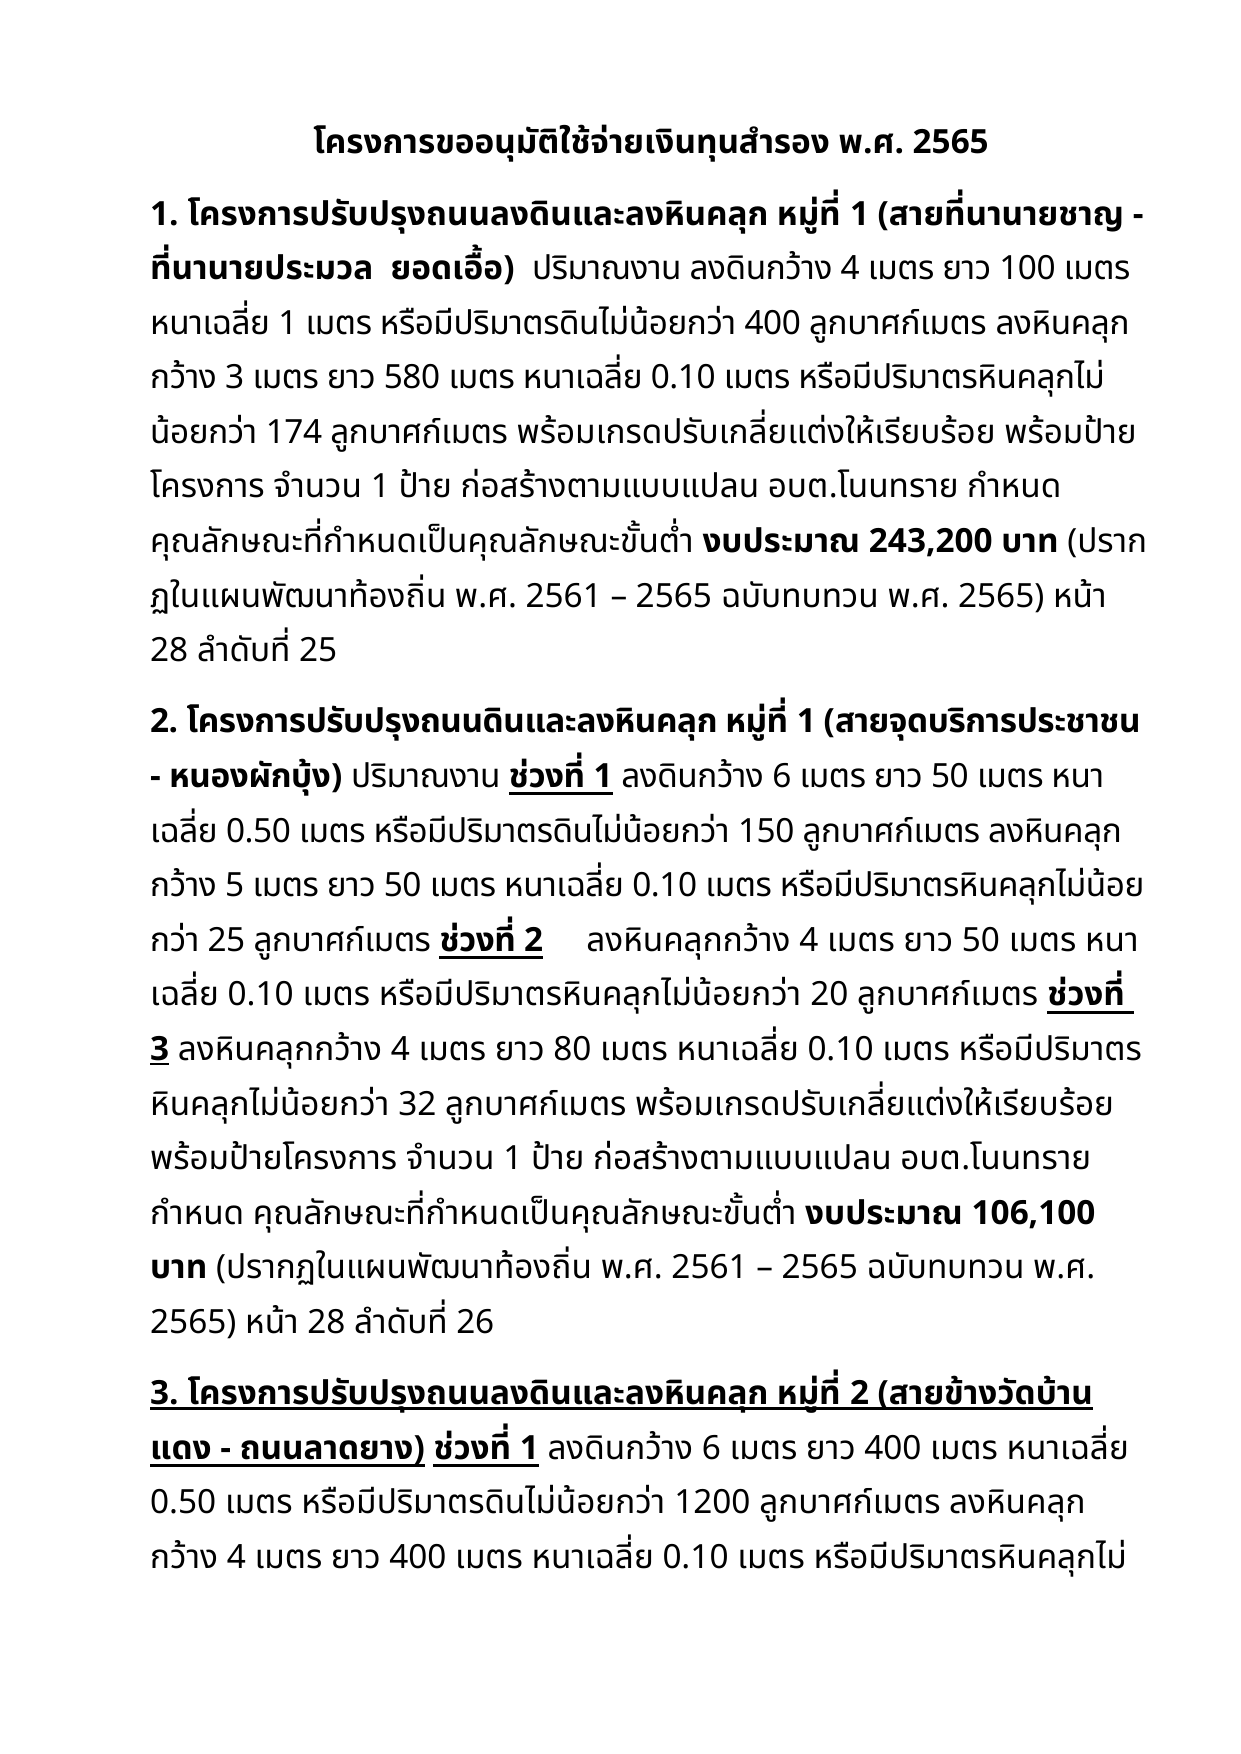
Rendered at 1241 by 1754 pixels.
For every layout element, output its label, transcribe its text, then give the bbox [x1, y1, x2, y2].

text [150, 1369, 1152, 1583]
text 1. โครงการปรับปรุงถนนลงดินและลงหินคลุก หมู่ที่ 1 (สายที่นานายชาญ - ที่นานายประมวล ยอดเอื้อ) ปริมาณงาน ลงดินกว้าง 4 เมตร ยาว 100 เมตร หนาเฉลี่ย 1 เมตร หรือมีปริมาตรดินไม่น้อยกว่า 400 ลูกบาศก์เมตร ลงหินคลุกกว้าง 3 เมตร ยาว 580 เมตร หนาเฉลี่ย 0.10 เมตร หรือมีปริมาตรหินคลุกไม่น้อยกว่า 174 ลูกบาศก์เมตร พร้อมเกรดปรับเกลี่ยแต่งให้เรียบร้อย พร้อมป้ายโครงการ จำนวน 1 ป้าย ก่อสร้างตามแบบแปลน อบต.โนนทราย กำหนด คุณลักษณะที่กำหนดเป็นคุณลักษณะขั้นต่ำ งบประมาณ 243,200 บาท (ปรากฏในแผนพัฒนาท้องถิ่น พ.ศ. 2561 – 2565 ฉบับทบทวน พ.ศ. 2565) หน้า 28 ลำดับที่ 25 [150, 189, 1152, 677]
text โครงการขออนุมัติใช้จ่ายเงินทุนสำรอง พ.ศ. 2565 [150, 118, 1152, 169]
text 2. โครงการปรับปรุงถนนดินและลงหินคลุก หมู่ที่ 1 (สายจุดบริการประชาชน - หนองผักบุ้ง) ปริมาณงาน ช่วงที่ 1 ลงดินกว้าง 6 เมตร ยาว 50 เมตร หนาเฉลี่ย 0.50 เมตร หรือมีปริมาตรดินไม่น้อยกว่า 150 ลูกบาศก์เมตร ลงหินคลุกกว้าง 5 เมตร ยาว 50 เมตร หนาเฉลี่ย 0.10 เมตร หรือมีปริมาตรหินคลุกไม่น้อยกว่า 25 ลูกบาศก์เมตร ช่วงที่ 2 ลงหินคลุกกว้าง 4 เมตร ยาว 50 เมตร หนาเฉลี่ย 0.10 เมตร หรือมีปริมาตรหินคลุกไม่น้อยกว่า 20 ลูกบาศก์เมตร ช่วงที่ 3 ลงหินคลุกกว้าง 4 เมตร ยาว 80 เมตร หนาเฉลี่ย 0.10 เมตร หรือมีปริมาตรหินคลุกไม่น้อยกว่า 32 ลูกบาศก์เมตร พร้อมเกรดปรับเกลี่ยแต่งให้เรียบร้อย พร้อมป้ายโครงการ จำนวน 1 ป้าย ก่อสร้างตามแบบแปลน อบต.โนนทราย กำหนด คุณลักษณะที่กำหนดเป็นคุณลักษณะขั้นต่ำ งบประมาณ 106,100 บาท (ปรากฏในแผนพัฒนาท้องถิ่น พ.ศ. 2561 – 2565 ฉบับทบทวน พ.ศ. 2565) หน้า 28 ลำดับที่ 26 [150, 697, 1152, 1348]
